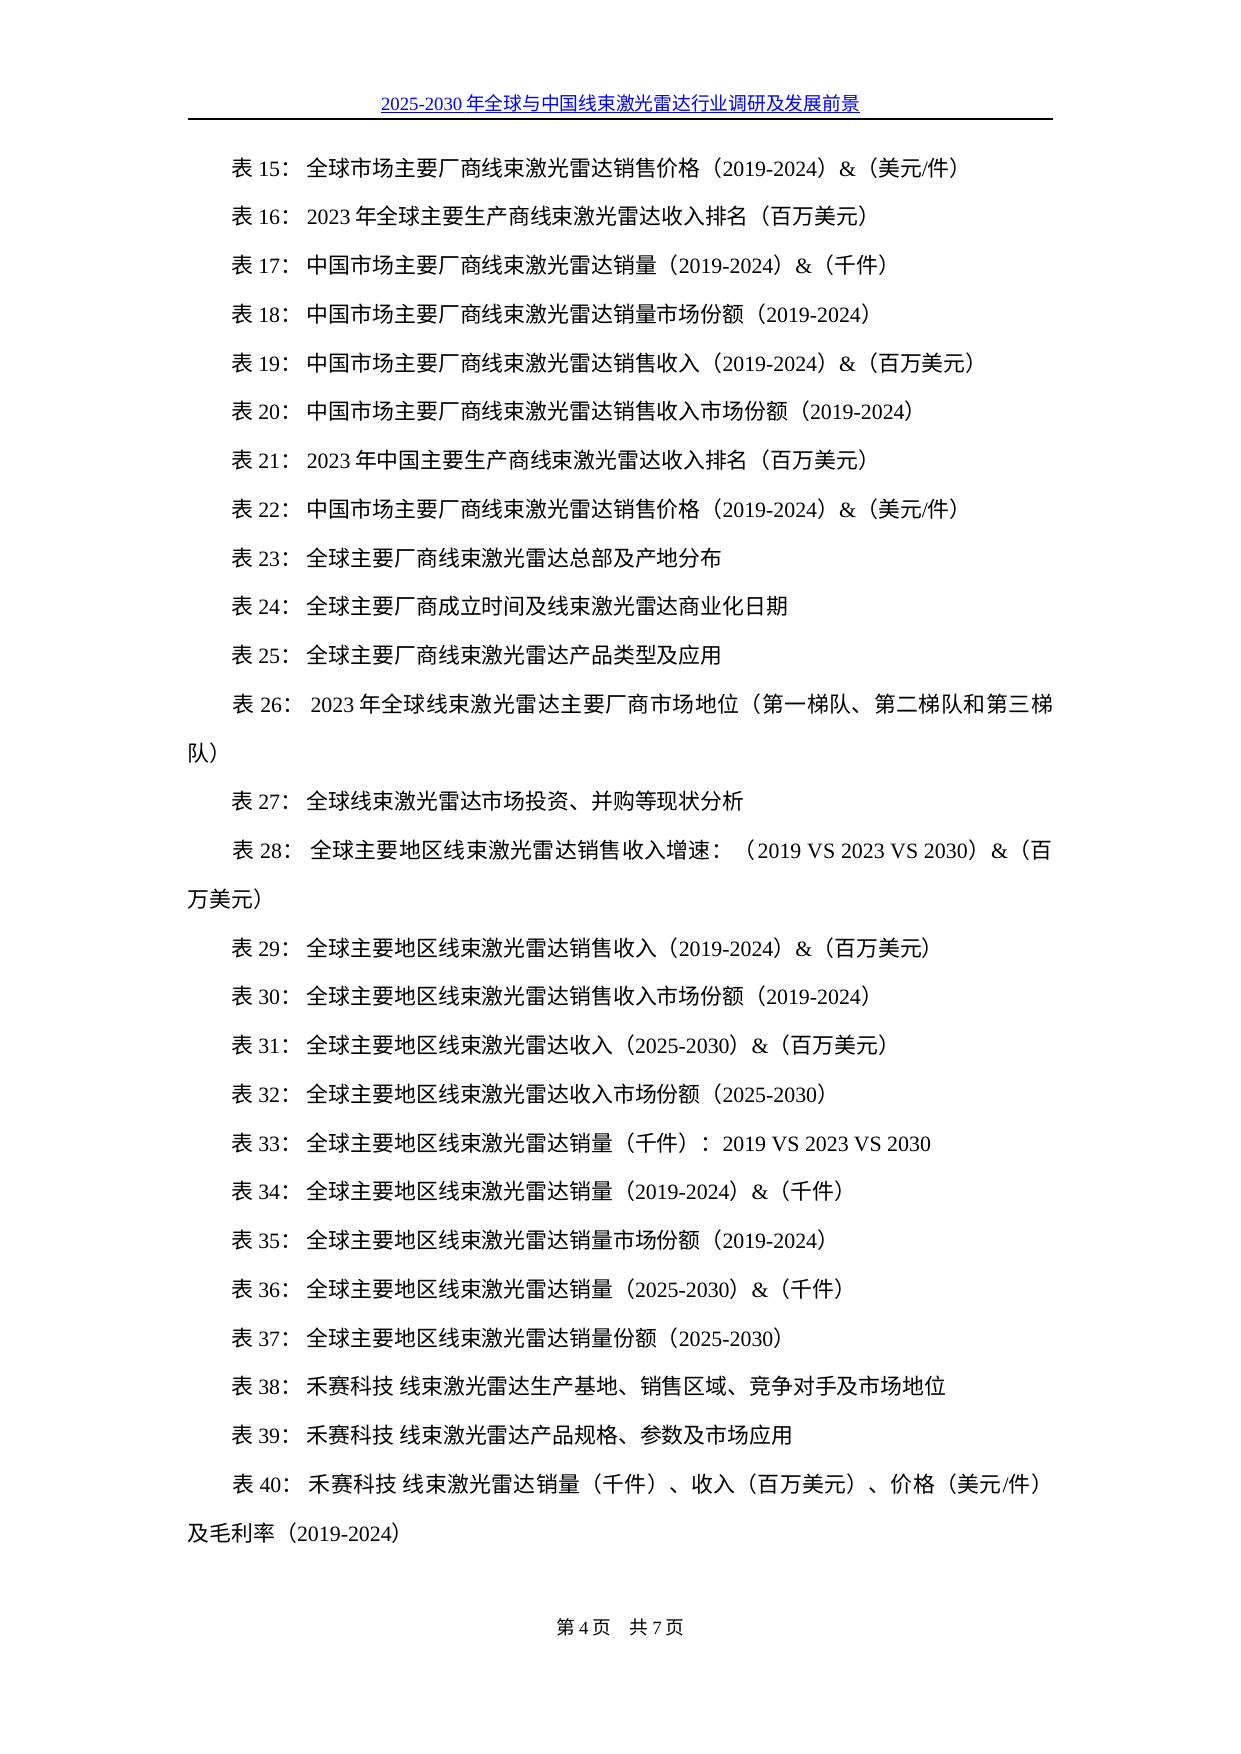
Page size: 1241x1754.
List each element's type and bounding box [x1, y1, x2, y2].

text [187, 150, 1053, 1548]
